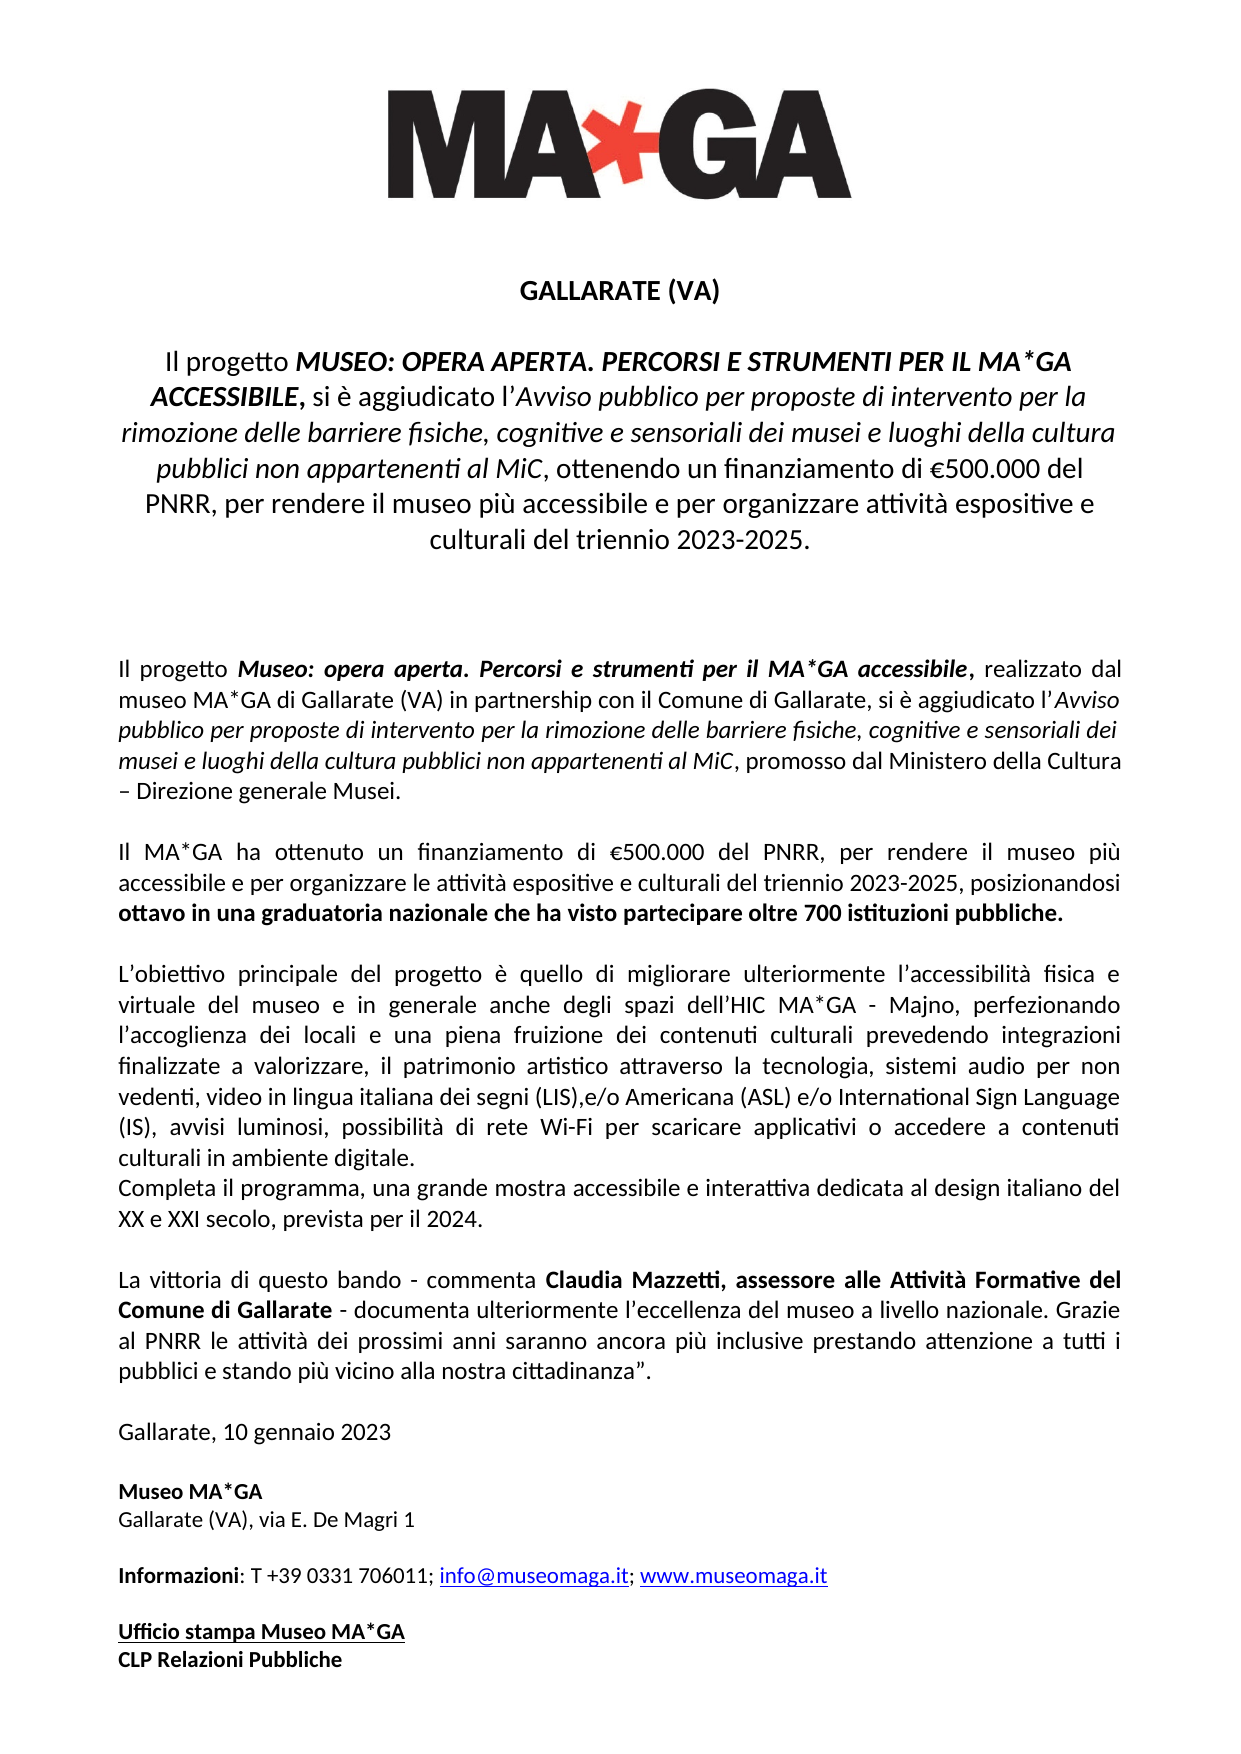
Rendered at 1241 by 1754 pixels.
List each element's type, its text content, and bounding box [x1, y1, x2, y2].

text Completa il programma, una grande mostra accessibile e interattiva dedicata al design italiano del XX e XXI secolo, prevista per il 2024. [118, 1172, 1122, 1233]
text Informazioni: T +39 0331 706011; info@museomaga.it; www.museomaga.it [118, 1561, 1122, 1589]
text L’obiettivo principale del progetto è quello di migliorare ulteriormente l’accessibilità fisica e virtuale del museo e in generale anche degli spazi dell’HIC MA*GA - Majno, perfezionando l’accoglienza dei locali e una piena fruizione dei contenuti culturali prevedendo integrazioni finalizzate a valorizzare, il patrimonio artistico attraverso la tecnologia, sistemi audio per non vedenti, video in lingua italiana dei segni (LIS),e/o Americana (ASL) e/o International Sign Language (IS), avvisi luminosi, possibilità di rete Wi-Fi per scaricare applicativi o accedere a contenuti culturali in ambiente digitale. [118, 958, 1122, 1172]
text Il MA*GA ha ottenuto un finanziamento di €500.000 del PNRR, per rendere il museo più accessibile e per organizzare le attività espositive e culturali del triennio 2023-2025, posizionandosi ottavo in una graduatoria nazionale che ha visto partecipare oltre 700 istituzioni pubbliche. [118, 836, 1122, 928]
text Gallarate (VA), via E. De Magri 1 [118, 1505, 1122, 1533]
picture [388, 88, 853, 201]
text Ufficio stampa Museo MA*GA [118, 1617, 1122, 1646]
text Gallarate, 10 gennaio 2023 [118, 1416, 1122, 1447]
text La vittoria di questo bando - commenta Claudia Mazzetti, assessore alle Attività Formative del Comune di Gallarate - documenta ulteriormente l’eccellenza del museo a livello nazionale. Grazie al PNRR le attività dei prossimi anni saranno ancora più inclusive prestando attenzione a tutti i pubblici e stando più vicino alla nostra cittadinanza”. [118, 1264, 1122, 1386]
text Il progetto MUSEO: OPERA APERTA. PERCORSI E STRUMENTI PER IL MA*GA ACCESSIBILE, si è aggiudicato l’Avviso pubblico per proposte di intervento per la rimozione delle barriere fisiche, cognitive e sensoriali dei musei e luoghi della cultura pubblici non appartenenti al MiC, ottenendo un finanziamento di €500.000 del PNRR, per rendere il museo più accessibile e per organizzare attività espositive e culturali del triennio 2023-2025. [118, 343, 1122, 557]
text Il progetto Museo: opera aperta. Percorsi e strumenti per il MA*GA accessibile, realizzato dal museo MA*GA di Gallarate (VA) in partnership con il Comune di Gallarate, si è aggiudicato l’Avviso pubblico per proposte di intervento per la rimozione delle barriere fisiche, cognitive e sensoriali dei musei e luoghi della cultura pubblici non appartenenti al MiC, promosso dal Ministero della Cultura – Direzione generale Musei. [118, 653, 1122, 806]
text GALLARATE (VA) [118, 272, 1122, 307]
text CLP Relazioni Pubbliche [118, 1646, 1122, 1673]
text Museo MA*GA [118, 1477, 1122, 1505]
